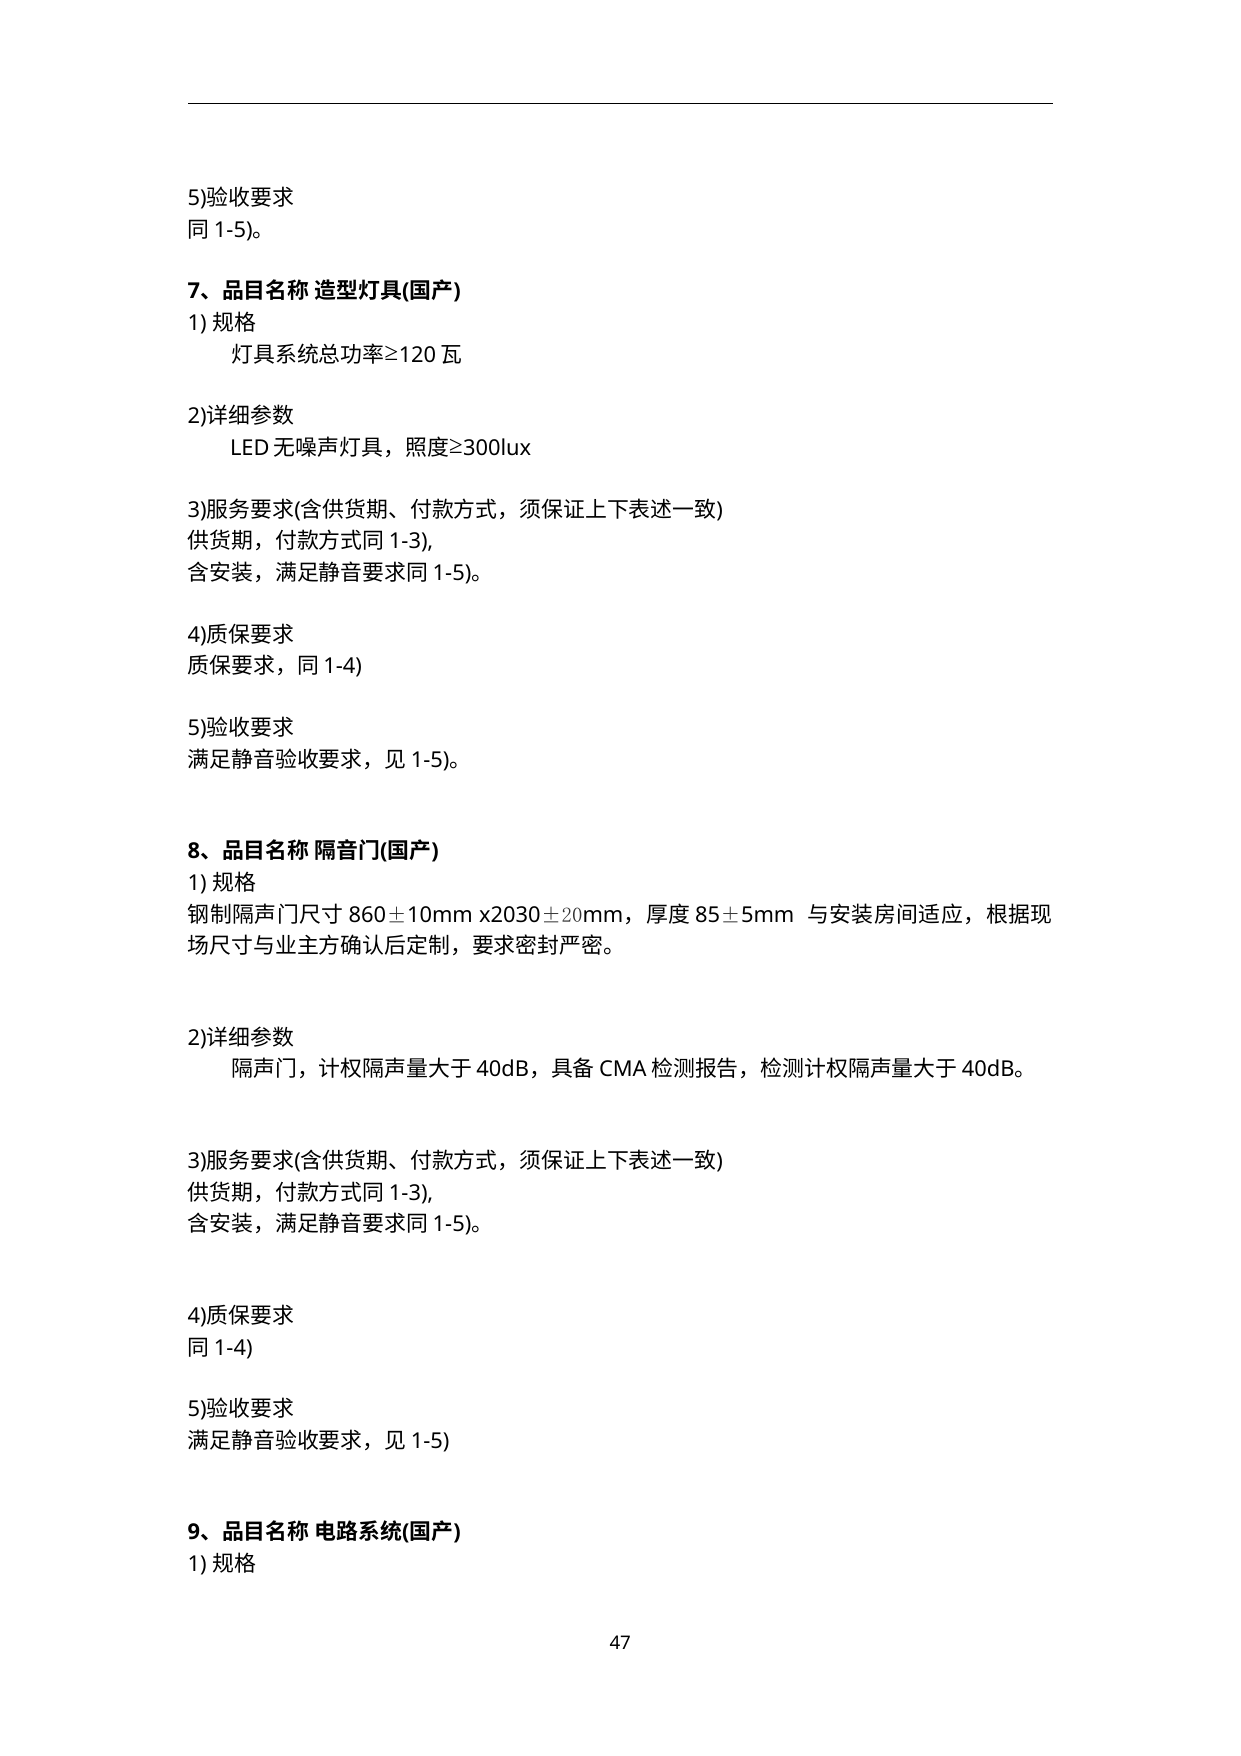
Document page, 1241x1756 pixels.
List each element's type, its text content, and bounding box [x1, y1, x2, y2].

text 含安装，满足静音要求同1-5)。 [187, 1206, 1053, 1238]
text 隔声门，计权隔声量大于40dB，具备CMA检测报告，检测计权隔声量大于40dB。 [187, 1051, 1053, 1083]
text 含安装，满足静音要求同1-5)。 [187, 555, 1053, 587]
text 满足静音验收要求，见1-5) [187, 1423, 1053, 1454]
text 供货期，付款方式同1-3), [187, 523, 1053, 555]
text 5)验收要求 [187, 710, 1053, 742]
text 7、品目名称 造型灯具(国产) [187, 273, 1053, 305]
text 钢制隔声门尺寸860±10mm x2030±20mm，厚度85±5mm 与安装房间适应，根据现场尺寸与业主方确认后定制，要求密封严密。 [187, 897, 1053, 960]
text 供货期，付款方式同1-3), [187, 1174, 1053, 1206]
text 9、品目名称 电路系统(国产) [187, 1514, 1053, 1546]
text 1) 规格 [187, 1546, 1053, 1578]
text 2)详细参数 [187, 398, 1053, 430]
text 同1-4) [187, 1329, 1053, 1361]
text 5)验收要求 [187, 180, 1053, 212]
text 5)验收要求 [187, 1391, 1053, 1423]
text 8、品目名称 隔音门(国产) [187, 833, 1053, 865]
text 同1-5)。 [187, 212, 1053, 243]
text 4)质保要求 [187, 1298, 1053, 1329]
text 1) 规格 [187, 305, 1053, 337]
text 满足静音验收要求，见1-5)。 [187, 742, 1053, 773]
text 3)服务要求(含供货期、付款方式，须保证上下表述一致) [187, 1143, 1053, 1174]
text 4)质保要求 [187, 617, 1053, 648]
text 3)服务要求(含供货期、付款方式，须保证上下表述一致) [187, 492, 1053, 523]
text 1) 规格 [187, 865, 1053, 897]
text 2)详细参数 [187, 1020, 1053, 1051]
text LED无噪声灯具，照度300lux [187, 430, 1053, 462]
text 质保要求，同1-4) [187, 648, 1053, 680]
text 灯具系统总功率120瓦 [187, 337, 1053, 368]
